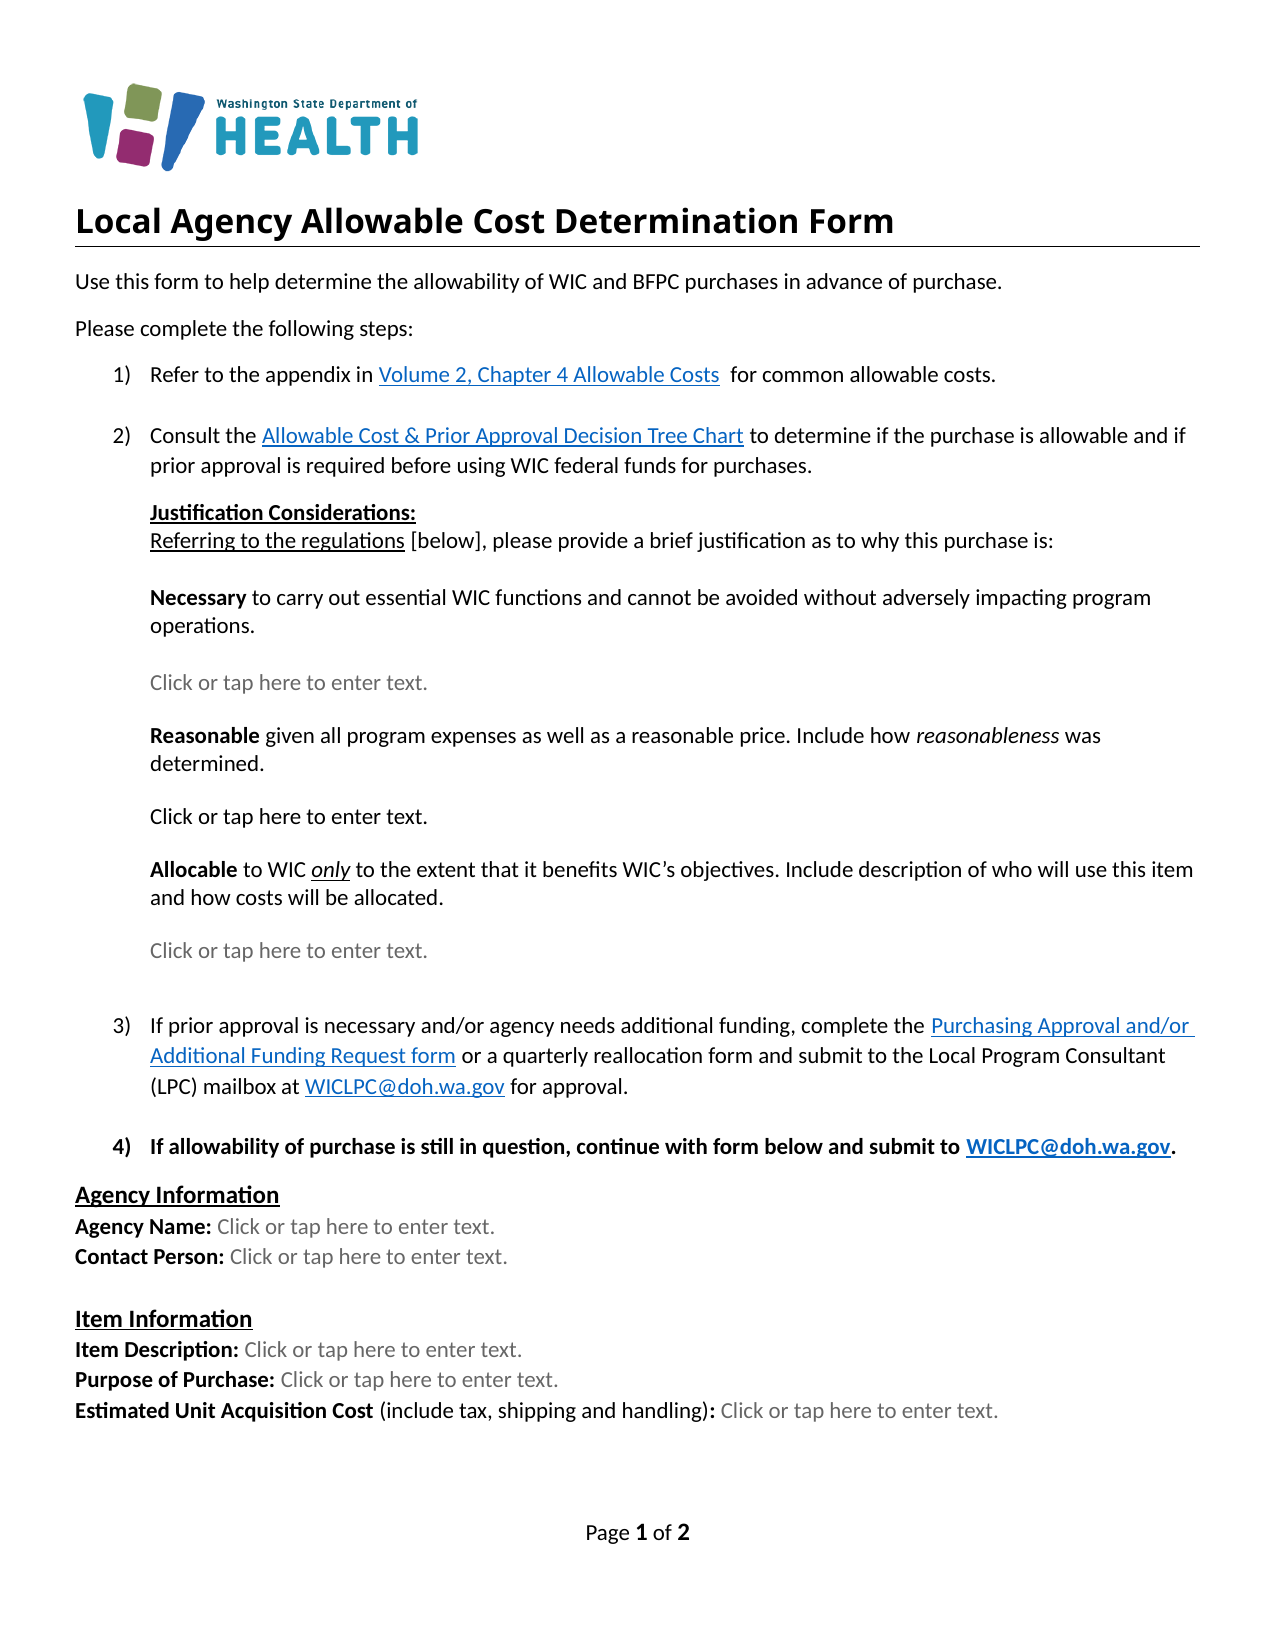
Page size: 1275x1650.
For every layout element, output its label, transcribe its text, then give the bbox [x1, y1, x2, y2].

list Refer to the appendix in Volume 2, Chapter 4 Allowable Costs for common allowable costs. [112, 361, 1200, 388]
text Please complete the following steps: [75, 314, 1200, 342]
picture [75, 75, 427, 180]
text Justification Considerations: Referring to the regulations [below], please provide a brief justification as to why this purchase is: [150, 498, 1200, 554]
text Estimated Unit Acquisition Cost (include tax, shipping and handling): [75, 1396, 1200, 1424]
text Agency Information Agency Name: Contact Person: Item Information Item Description: Purpose of Purchase: [75, 1179, 1200, 1394]
list Reasonable given all program expenses as well as a reasonable price. Include how reasonableness was determined. [150, 721, 1200, 777]
text Necessary to carry out essential WIC functions and cannot be avoided without adversely impacting program operations. [150, 583, 1200, 639]
list If prior approval is necessary and/or agency needs additional funding, complete the Purchasing Approval and/or Additional Funding Request form or a quarterly reallocation form and submit to the Local Program Consultant (LPC) mailbox at WICLPC@doh.wa.gov for approval. [112, 1011, 1200, 1100]
text Use this form to help determine the allowability of WIC and BFPC purchases in advance of purchase. [75, 267, 1200, 295]
list If allowability of purchase is still in question, continue with form below and submit to WICLPC@doh.wa.gov. [112, 1132, 1200, 1160]
text Local Agency Allowable Cost Determination Form [75, 198, 1200, 246]
list Consult the Allowable Cost & Prior Approval Decision Tree Chart to determine if the purchase is allowable and if prior approval is required before using WIC federal funds for purchases. [112, 421, 1200, 479]
list Allocable to WIC only to the extent that it benefits WIC’s objectives. Include description of who will use this item and how costs will be allocated. [150, 856, 1200, 912]
